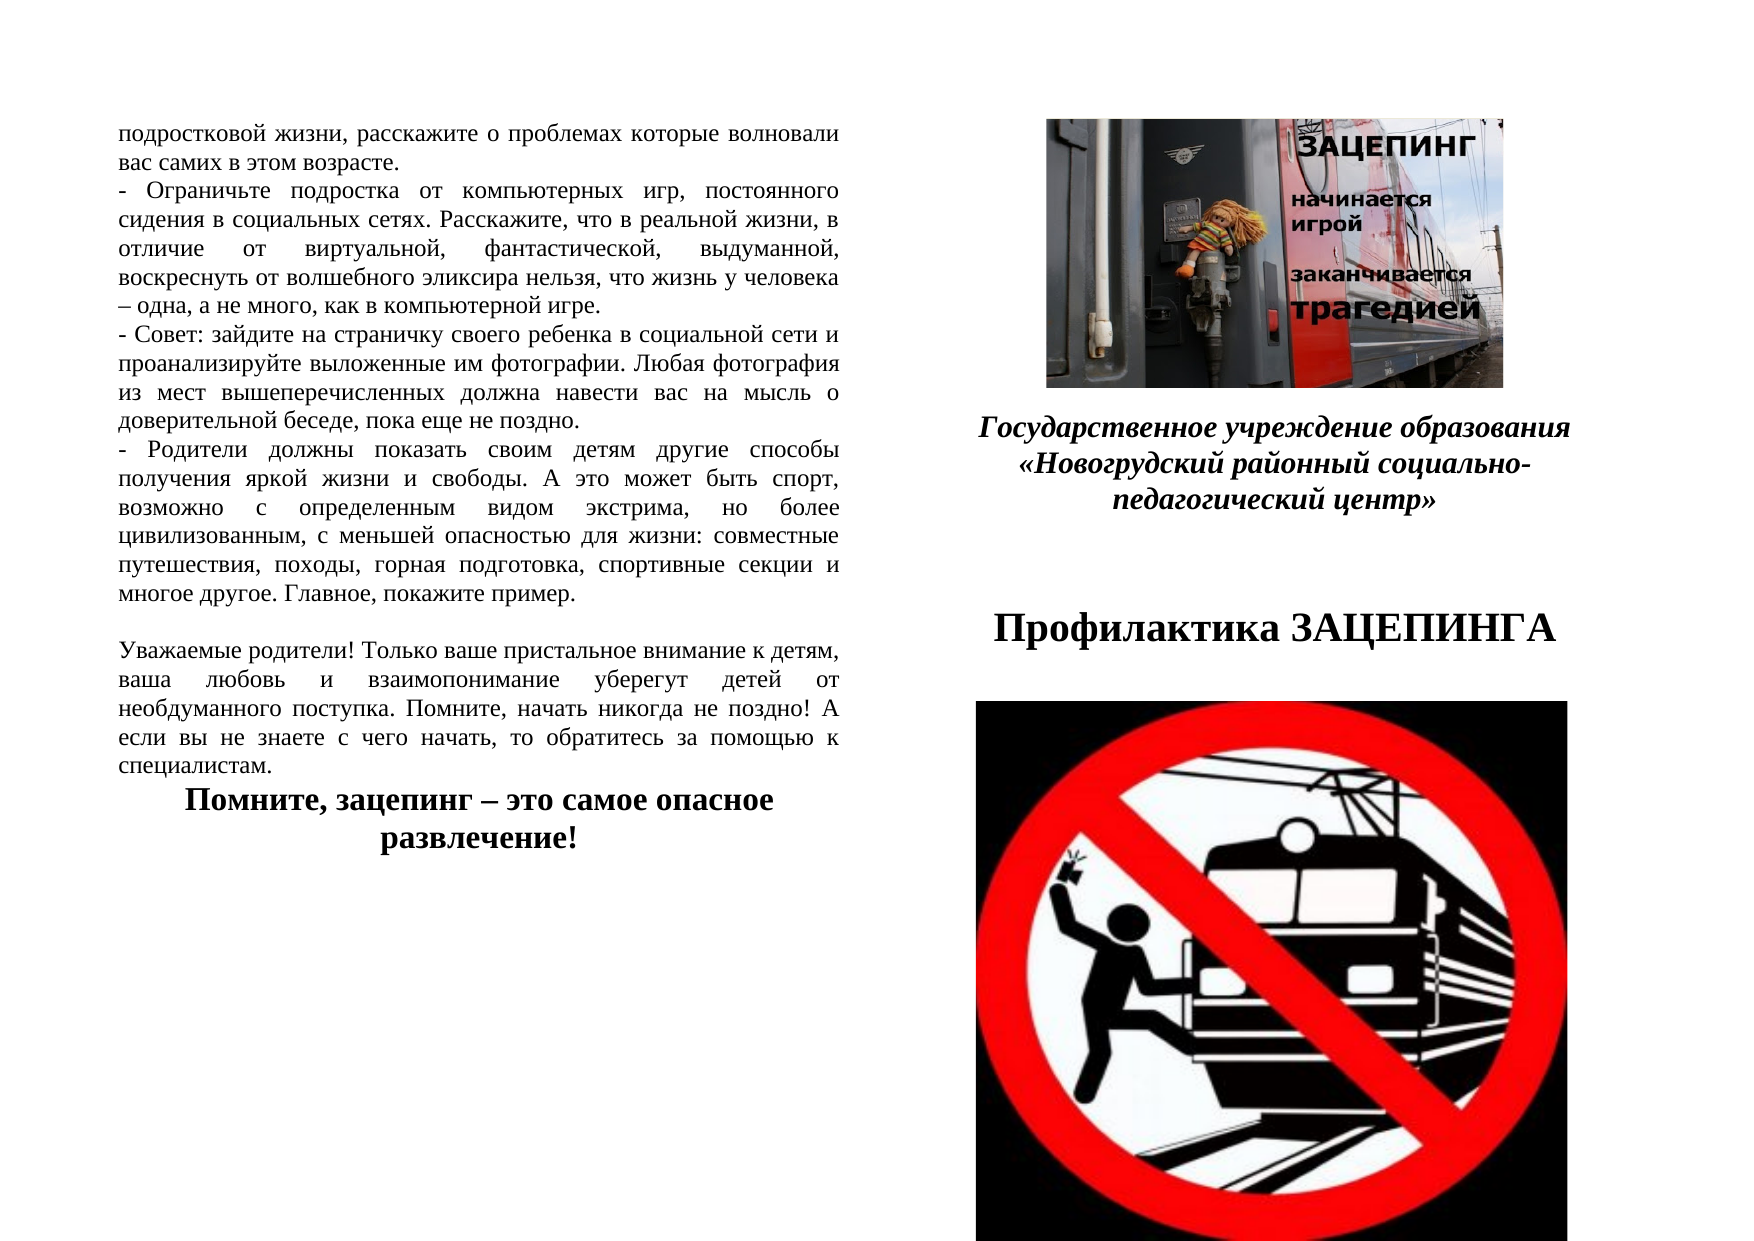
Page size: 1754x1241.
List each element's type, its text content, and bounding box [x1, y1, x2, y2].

text - Родители должны показать своим детям другие способы получения яркой жизни и свободы. А это может быть спорт, возможно с определенным видом экстрима, но более цивилизованным, с меньшей опасностью для жизни: совместные путешествия, походы, горная подготовка, спортивные секции и многое другое. Главное, покажите пример. [118, 434, 840, 607]
text Помните, зацепинг – это самое опасное развлечение! [118, 779, 380, 856]
text подростковой жизни, расскажите о проблемах которые волновали вас самих в этом возрасте. [118, 118, 840, 176]
text Государственное учреждение образования «Новогрудский районный социально-педагогический центр» [914, 409, 1636, 516]
text - Совет: зайдите на страничку своего ребенка в социальной сети и проанализируйте выложенные им фотографии. Любая фотография из мест вышеперечисленных должна навести вас на мысль о доверительной беседе, пока еще не поздно. [118, 319, 840, 434]
picture [975, 701, 1568, 1241]
text Уважаемые родители! Только ваше пристальное внимание к детям, ваша любовь и взаимопонимание уберегут детей от необдуманного поступка. Помните, начать никогда не поздно! А если вы не знаете с чего начать, то обратитесь за помощью к специалистам. [118, 636, 840, 779]
text Помните, зацепинг – это самое опасное развлечение! [578, 779, 840, 856]
text Профилактика ЗАЦЕПИНГА [914, 603, 1636, 651]
text - Ограничьте подростка от компьютерных игр, постоянного сидения в социальных сетях. Расскажите, что в реальной жизни, в отличие от виртуальной, фантастической, выдуманной, воскреснуть от волшебного эликсира нельзя, что жизнь у человека – одна, а не много, как в компьютерной игре. [118, 176, 840, 319]
picture [1046, 118, 1504, 388]
